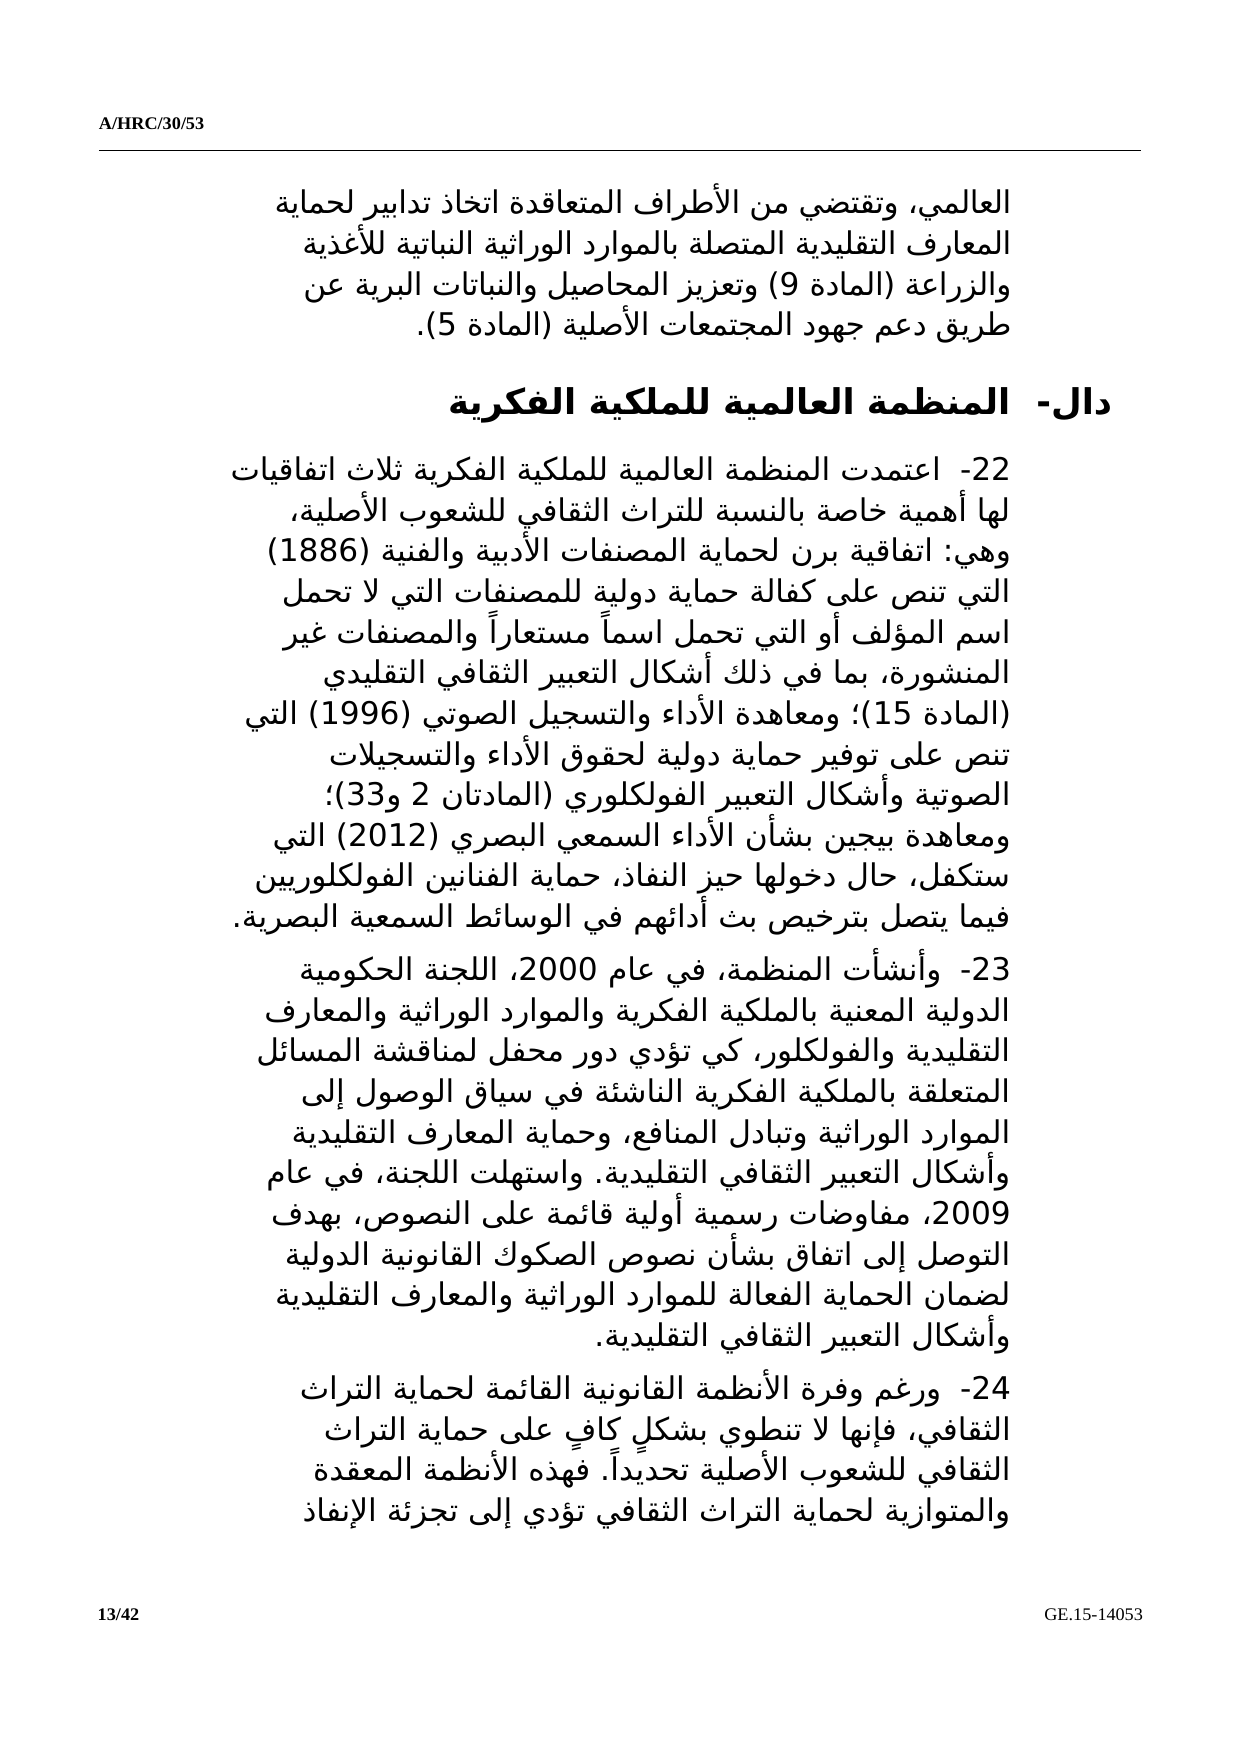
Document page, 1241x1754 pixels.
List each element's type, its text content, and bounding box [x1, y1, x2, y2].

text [229, 1367, 1011, 1529]
text 22- اعتمدت المنظمة العالمية للملكية الفكرية ثلاث اتفاقيات لها أهمية خاصة بالنسبة للتراث الثقافي للشعوب الأصلية، وهي: اتفاقية برن لحماية المصنفات الأدبية والفنية (1886) التي تنص على كفالة حماية دولية للمصنفات التي لا تحمل اسم المؤلف أو التي تحمل اسماً مستعاراً والمصنفات غير المنشورة، بما في ذلك أشكال التعبير الثقافي التقليدي (المادة 15)؛ ومعاهدة الأداء والتسجيل الصوتي (1996) التي تنص على توفير حماية دولية لحقوق الأداء والتسجيلات الصوتية وأشكال التعبير الفولكلوري (المادتان 2 و33)؛ ومعاهدة بيجين بشأن الأداء السمعي البصري (2012) التي ستكفل، حال دخولها حيز النفاذ، حماية الفنانين الفولكلوريين فيما يتصل بترخيص بث أدائهم في الوسائط السمعية البصرية. [229, 448, 1011, 936]
text 23- وأنشأت المنظمة، في عام 2000، اللجنة الحكومية الدولية المعنية بالملكية الفكرية والموارد الوراثية والمعارف التقليدية والفولكلور، كي تؤدي دور محفل لمناقشة المسائل المتعلقة بالملكية الفكرية الناشئة في سياق الوصول إلى الموارد الوراثية وتبادل المنافع، وحماية المعارف التقليدية وأشكال التعبير الثقافي التقليدية. واستهلت اللجنة، في عام 2009، مفاوضات رسمية أولية قائمة على النصوص، بهدف التوصل إلى اتفاق بشأن نصوص الصكوك القانونية الدولية لضمان الحماية الفعالة للموارد الوراثية والمعارف التقليدية وأشكال التعبير الثقافي التقليدية. [229, 948, 1011, 1354]
text دال- المنظمة العالمية للملكية الفكرية [229, 381, 1143, 423]
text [229, 181, 1011, 344]
